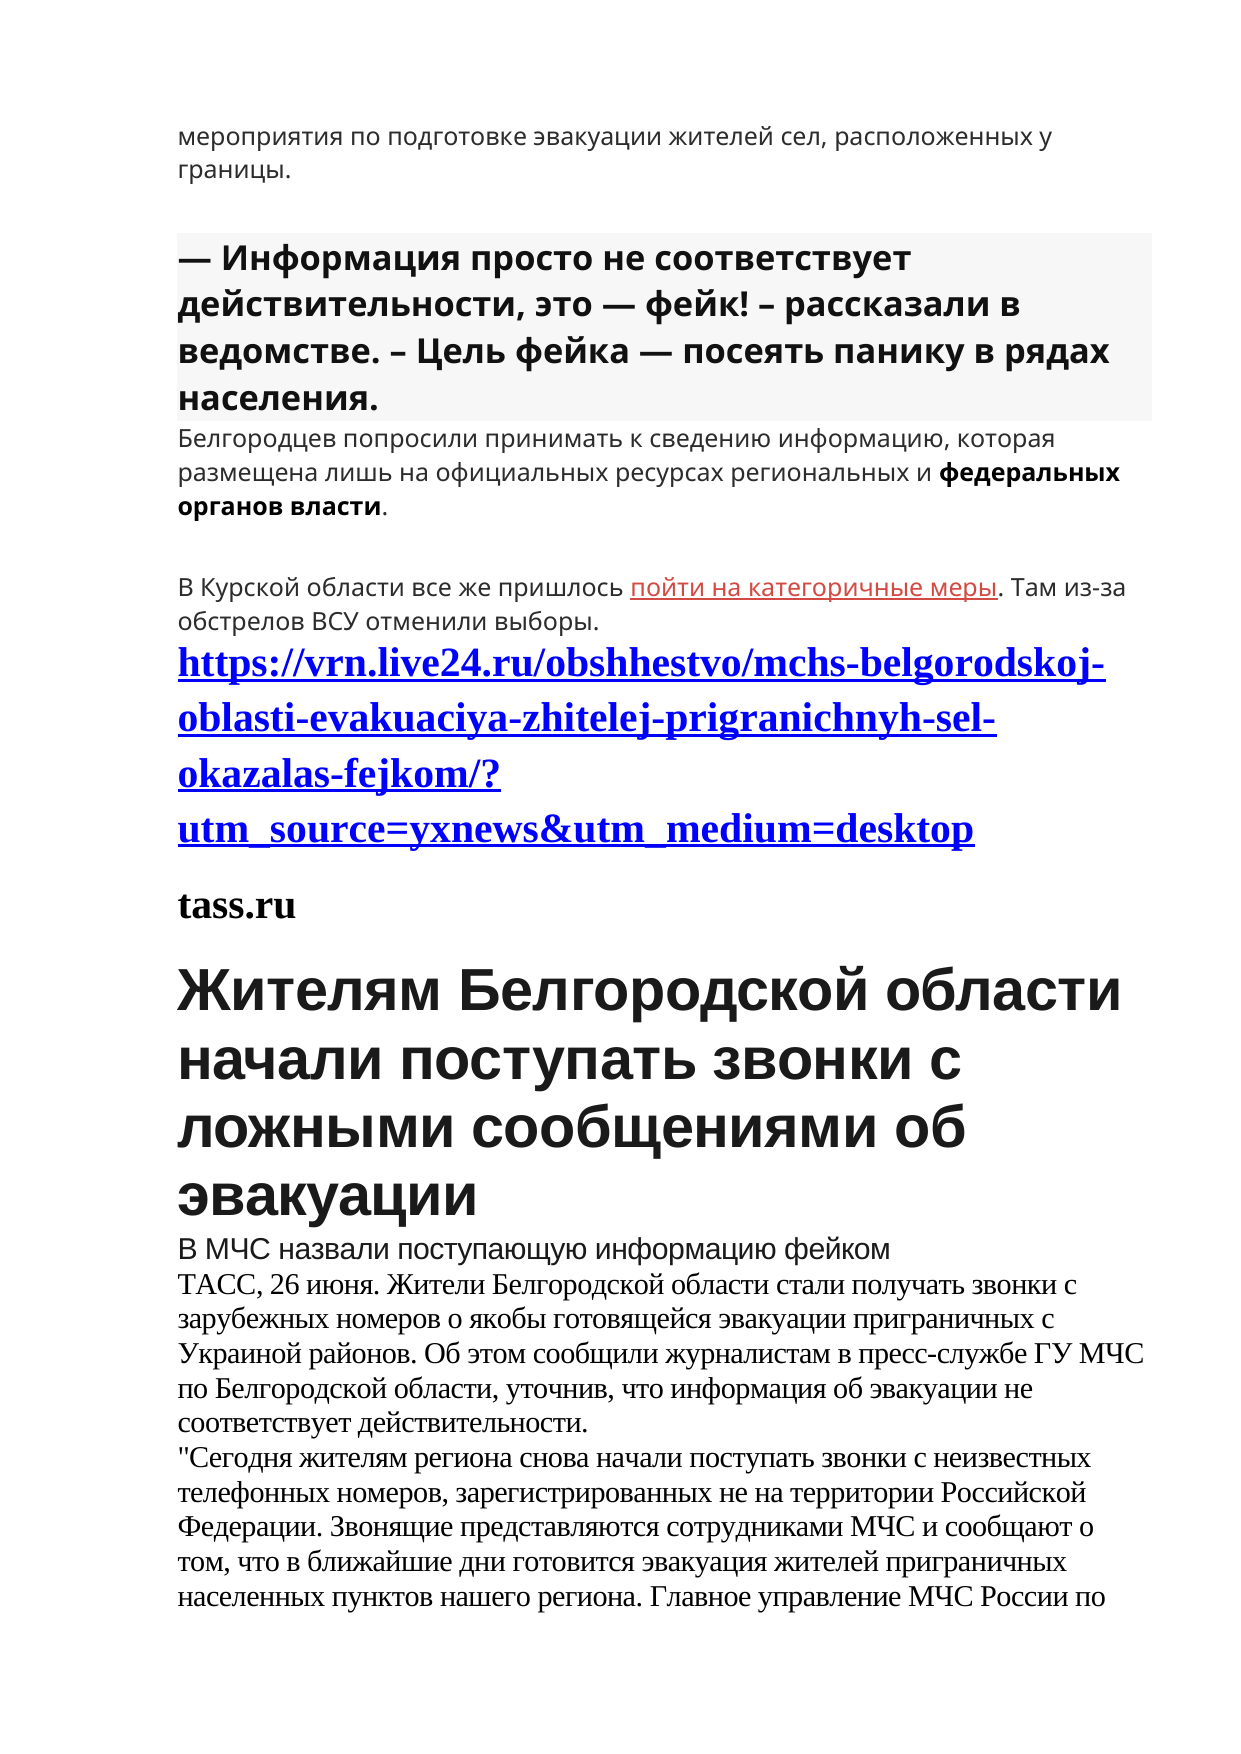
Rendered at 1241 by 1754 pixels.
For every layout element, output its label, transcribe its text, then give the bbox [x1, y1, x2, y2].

text https://vrn.live24.ru/obshhestvo/mchs-belgorodskoj-oblasti-evakuaciya-zhitelej-prigranichnyh-sel-okazalas-fejkom/?utm_source=yxnews&utm_medium=desktop [177, 638, 1152, 851]
text ТАСС, 26 июня. Жители Белгородской области стали получать звонки с зарубежных номеров о якобы готовящейся эвакуации приграничных с Украиной районов. Об этом сообщили журналистам в пресс-службе ГУ МЧС по Белгородской области, уточнив, что информация об эвакуации не соответствует действительности. [177, 1266, 1152, 1439]
text Белгородцев попросили принимать к сведению информацию, которая размещена лишь на официальных ресурсах региональных и федеральных органов власти. [177, 421, 1152, 523]
subtitle Жителям Белгородской области начали поступать звонки с ложными сообщениями об эвакуации [177, 955, 1152, 1228]
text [177, 118, 1152, 186]
text В Курской области все же пришлось пойти на категоричные меры. Там из-за обстрелов ВСУ отменили выборы. [177, 570, 1152, 638]
text — Информация просто не соответствует действительности, это — фейк! – рассказали в ведомстве. – Цель фейка — посеять панику в рядах населения. [177, 233, 1152, 421]
subtitle В МЧС назвали поступающую информацию фейком [177, 1228, 1152, 1266]
text tass.ru [177, 879, 1152, 927]
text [177, 1439, 1152, 1613]
